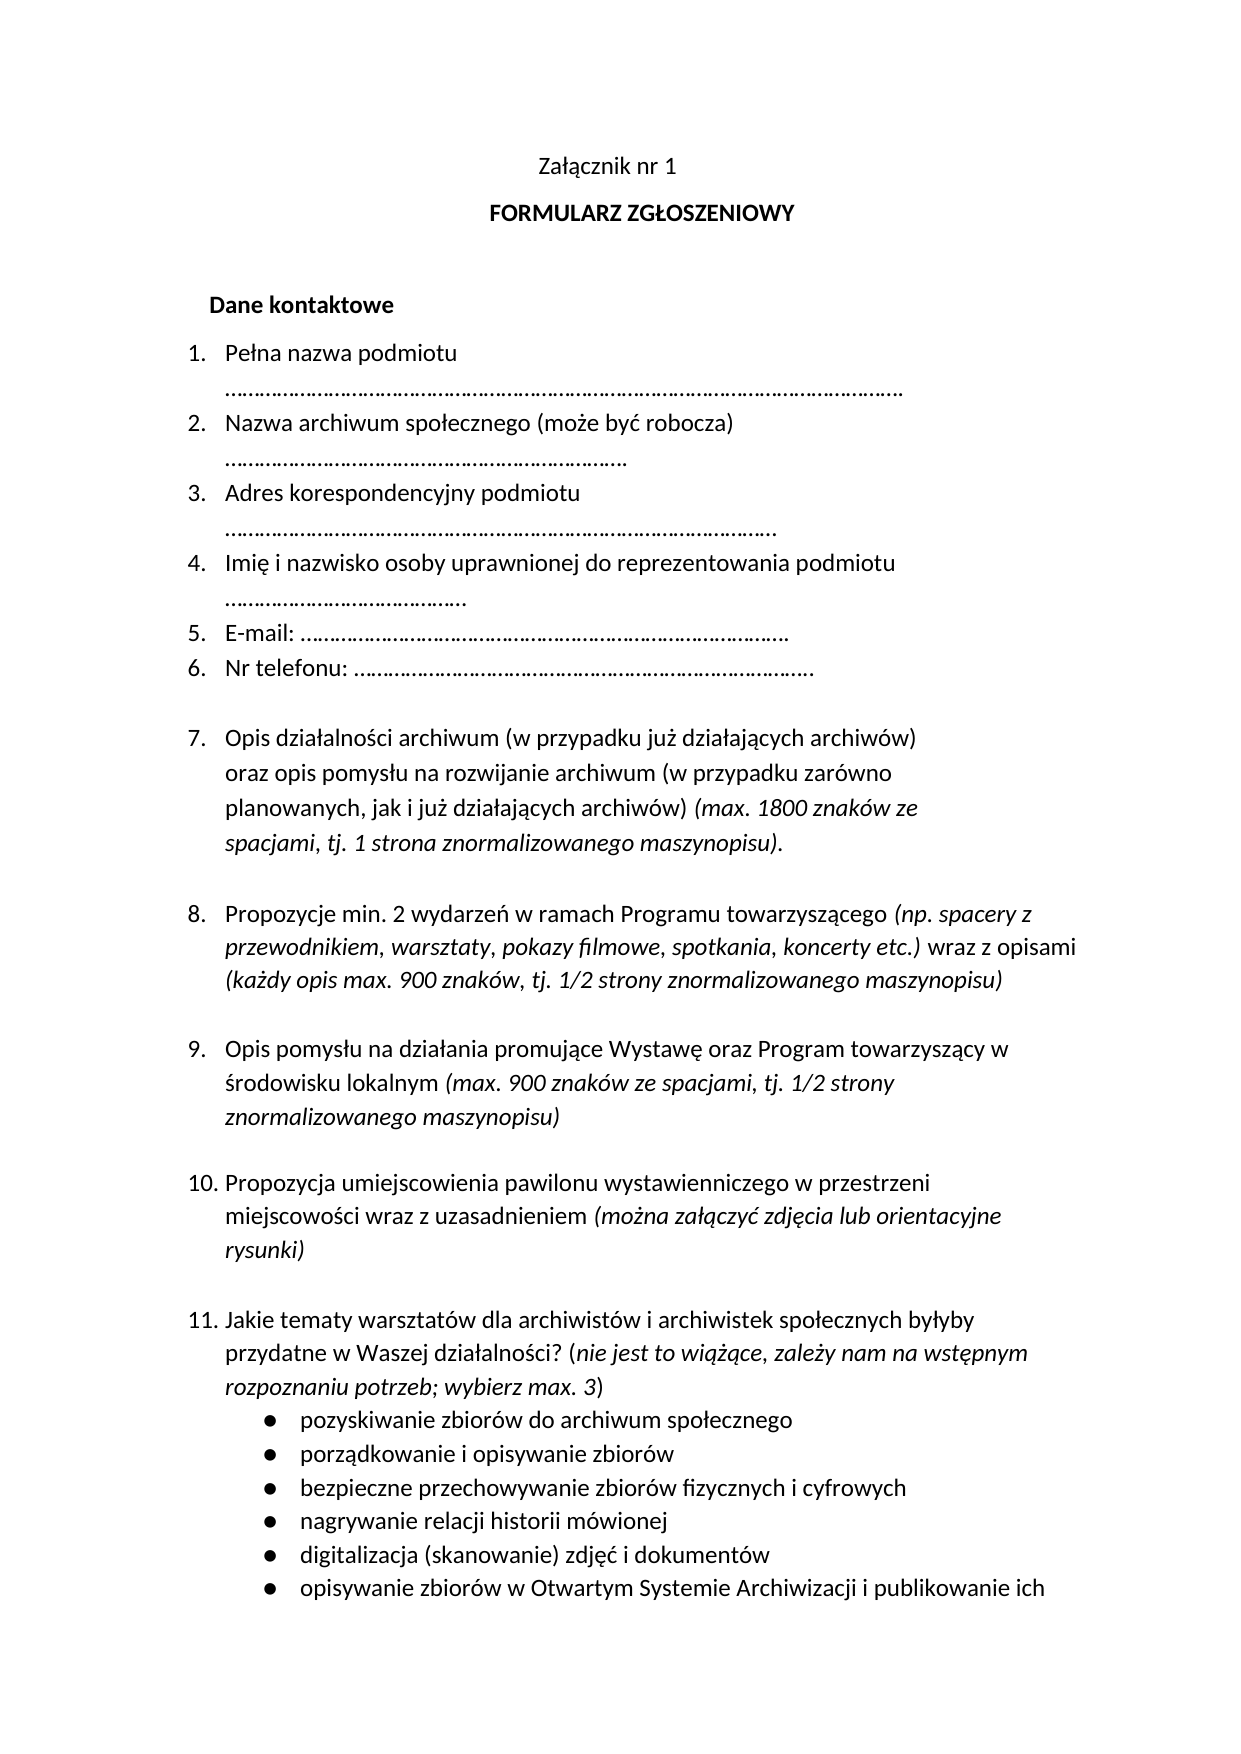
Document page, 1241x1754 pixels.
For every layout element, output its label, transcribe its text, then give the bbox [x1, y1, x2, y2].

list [262, 1572, 1053, 1603]
list Adres korespondencyjny podmiotu …………………………………………………………………………………… [187, 477, 1090, 542]
list nagrywanie relacji historii mówionej [262, 1505, 1053, 1536]
list digitalizacja (skanowanie) zdjęć i dokumentów [262, 1539, 1053, 1569]
list Nr telefonu: …………………………………………………………………….. [187, 652, 1090, 682]
list porządkowanie i opisywanie zbiorów [262, 1438, 1053, 1469]
list Pełna nazwa podmiotu ………………………………………………………………………………………………………. [187, 337, 1090, 402]
text FORMULARZ ZGŁOSZENIOWY [150, 197, 794, 227]
list Nazwa archiwum społecznego (może być robocza) ……………………………………………………………. [187, 407, 1090, 472]
list Jakie tematy warsztatów dla archiwistów i archiwistek społecznych byłyby przydatne w Waszej działalności? (nie jest to wiążące, zależy nam na wstępnym rozpoznaniu potrzeb; wybierz max. 3) [187, 1304, 1053, 1402]
list pozyskiwanie zbiorów do archiwum społecznego [262, 1405, 1053, 1435]
list Opis pomysłu na działania promujące Wystawę oraz Program towarzyszący w środowisku lokalnym (max. 900 znaków ze spacjami, tj. 1/2 strony znormalizowanego maszynopisu) [187, 1034, 1053, 1131]
text Dane kontaktowe [209, 289, 1090, 320]
list Propozycja umiejscowienia pawilonu wystawienniczego w przestrzeni miejscowości wraz z uzasadnieniem (można załączyć zdjęcia lub orientacyjne rysunki) [187, 1167, 1053, 1264]
list Propozycje min. 2 wydarzeń w ramach Programu towarzyszącego (np. spacery z przewodnikiem, warsztaty, pokazy filmowe, spotkania, koncerty etc.) wraz z opisami (każdy opis max. 900 znaków, tj. 1/2 strony znormalizowanego maszynopisu) [187, 898, 1083, 995]
list bezpieczne przechowywanie zbiorów fizycznych i cyfrowych [262, 1472, 1053, 1502]
list E-mail: …………………………………………………………………………. [187, 617, 1090, 647]
text Załącznik nr 1 [150, 150, 677, 181]
list Opis działalności archiwum (w przypadku już działających archiwów) oraz opis pomysłu na rozwijanie archiwum (w przypadku zarówno planowanych, jak i już działających archiwów) (max. 1800 znaków ze spacjami, tj. 1 strona znormalizowanego maszynopisu). [187, 722, 927, 857]
list Imię i nazwisko osoby uprawnionej do reprezentowania podmiotu …………………………………… [187, 547, 1090, 612]
